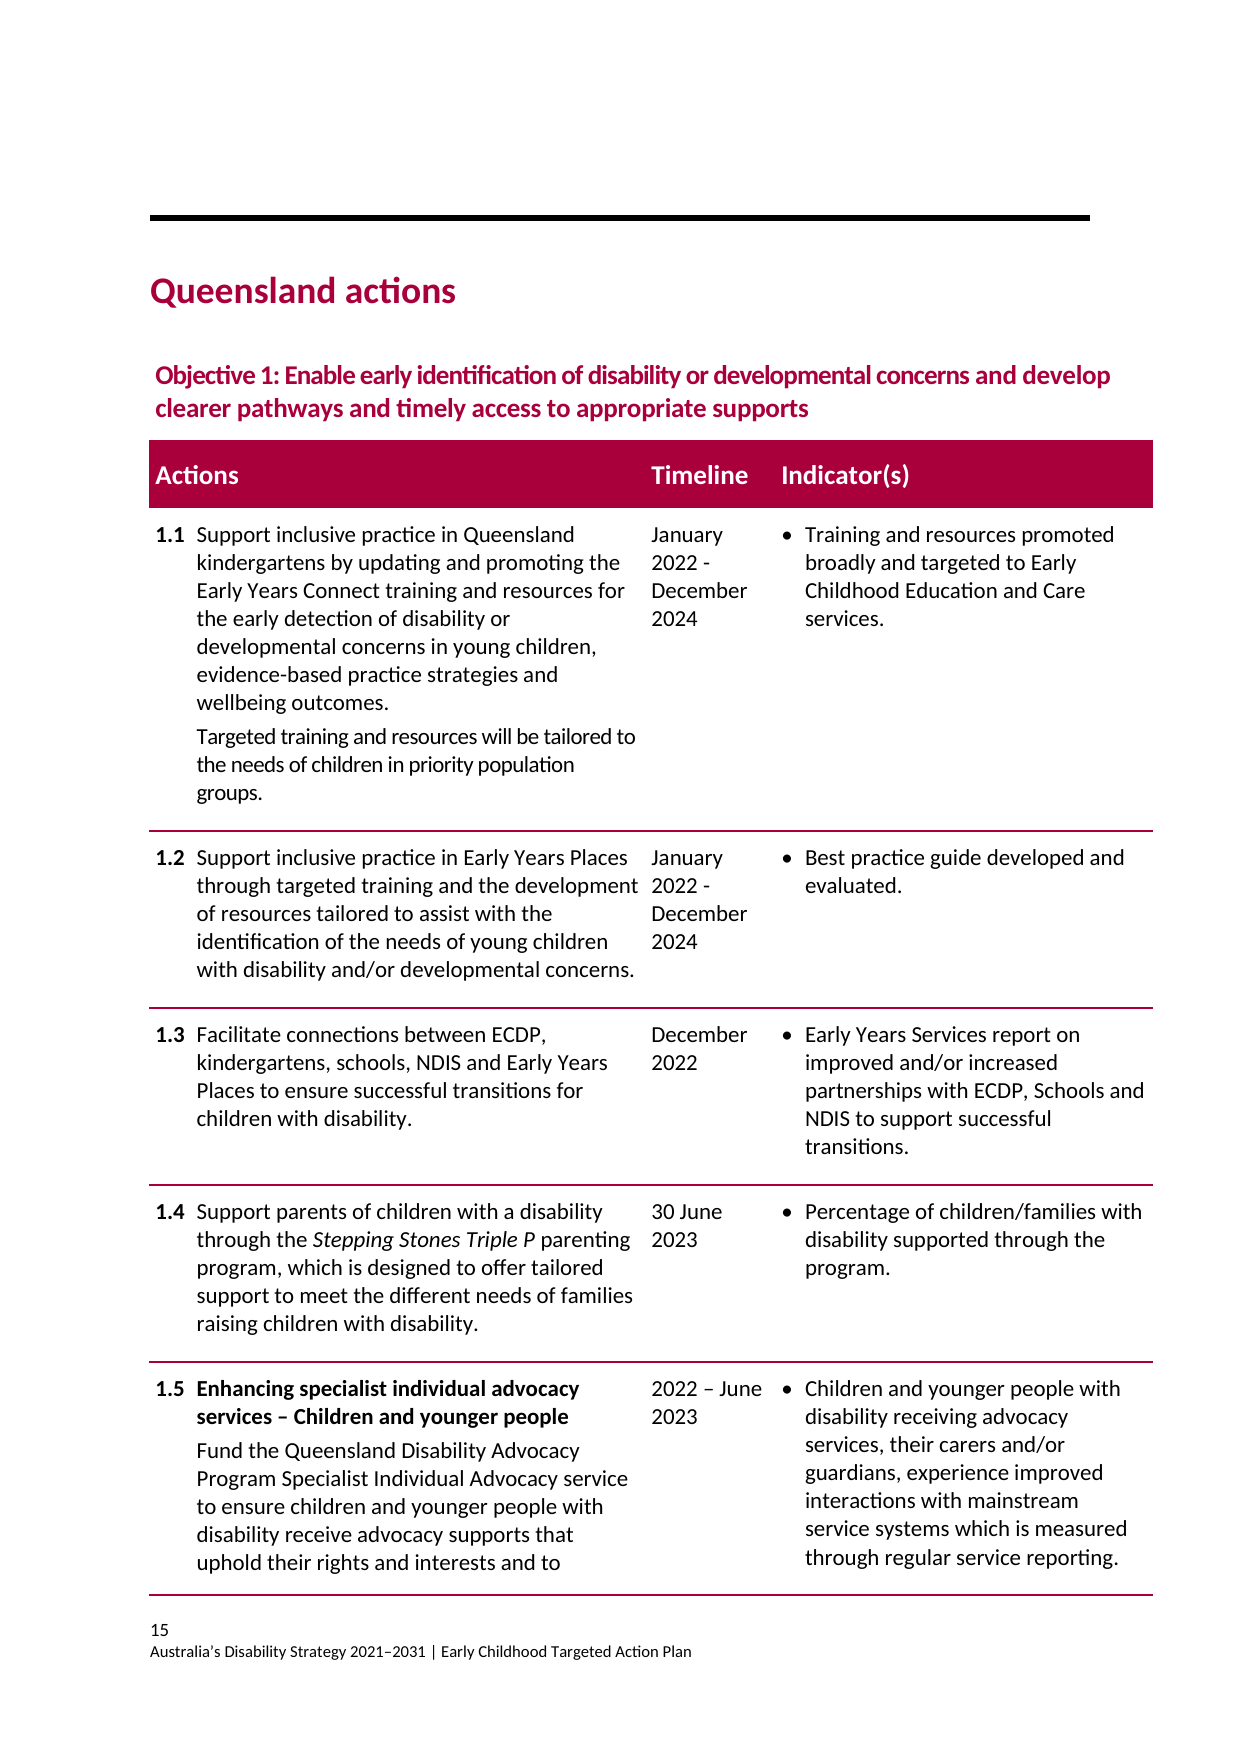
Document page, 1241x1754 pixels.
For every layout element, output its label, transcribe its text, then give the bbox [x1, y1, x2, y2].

table_cell 1.4 Support parents of children with a disability through the Stepping Stones Triple P parenting program, which is designed to offer tailored support to meet the different needs of families raising children with disability. [149, 1186, 645, 1361]
table_cell 1.1 Support inclusive practice in Queensland kindergartens by updating and promoting the Early Years Connect training and resources for the early detection of disability or developmental concerns in young children, evidence-based practice strategies and wellbeing outcomes. Targeted training and resources will be tailored to the needs of children in priority population groups. [149, 508, 645, 830]
table_cell Timeline [645, 442, 775, 507]
table_cell January 2022 - December 2024 [645, 508, 775, 830]
table_cell 1.2 Support inclusive practice in Early Years Places through targeted training and the development of resources tailored to assist with the identification of the needs of young children with disability and/or developmental concerns. [149, 832, 645, 1007]
table_cell December 2022 [645, 1009, 775, 1184]
table_cell Actions [149, 442, 645, 507]
table_cell 2022 – June 2023 [645, 1363, 775, 1594]
table_cell • Best practice guide developed and evaluated. [775, 832, 1153, 1007]
table_cell • Early Years Services report on improved and/or increased partnerships with ECDP, Schools and NDIS to support successful transitions. [775, 1009, 1153, 1184]
table_cell • Percentage of children/families with disability supported through the program. [775, 1186, 1153, 1361]
table_cell Indicator(s) [775, 442, 1153, 507]
subtitle Queensland actions [150, 221, 1090, 313]
table_cell 1.3 Facilitate connections between ECDP, kindergartens, schools, NDIS and Early Years Places to ensure successful transitions for children with disability. [149, 1009, 645, 1184]
table_header Objective 1: Enable early identification of disability or developmental concerns and develop clearer pathways and timely access to appropriate supports [149, 343, 1153, 440]
table_cell January 2022 - December 2024 [645, 832, 775, 1007]
table_cell 30 June 2023 [645, 1186, 775, 1361]
table_cell • Training and resources promoted broadly and targeted to Early Childhood Education and Care services. [775, 508, 1153, 830]
